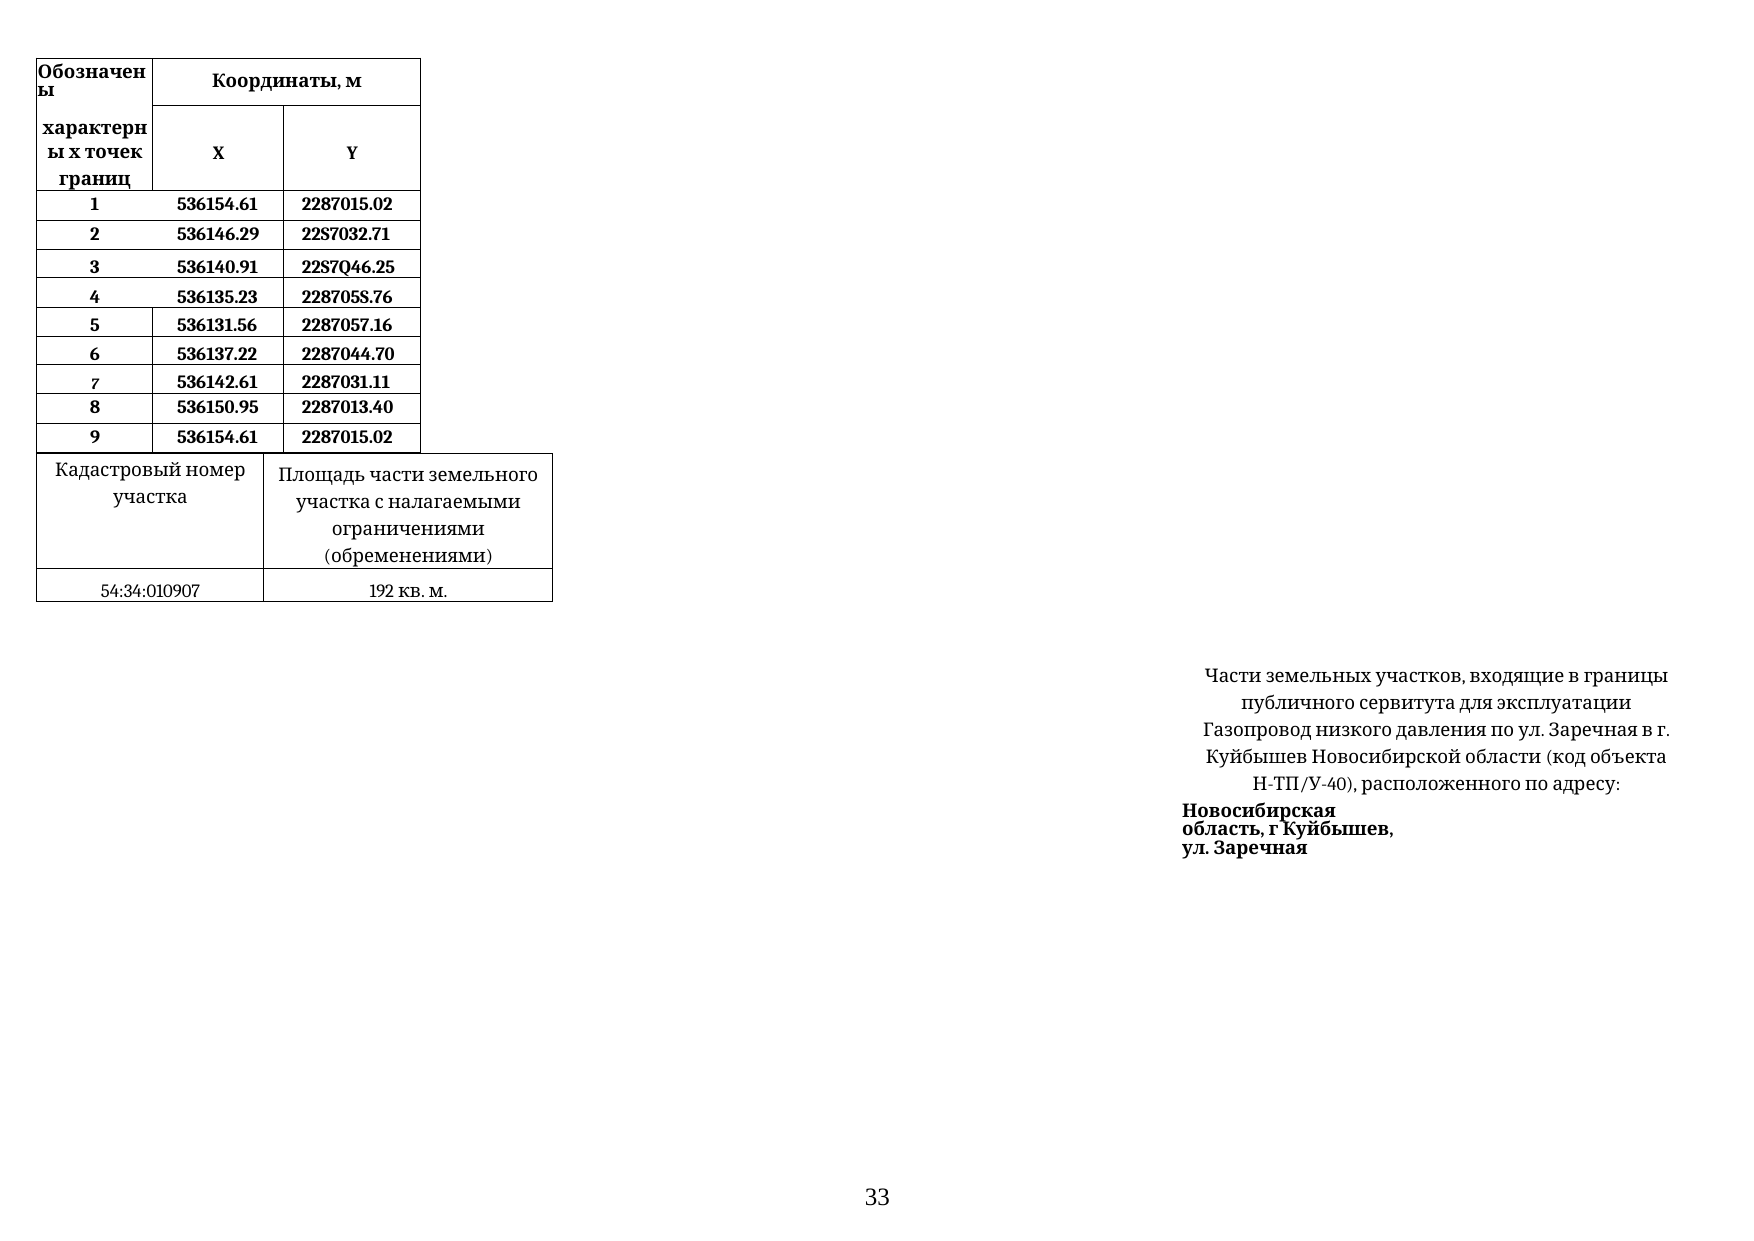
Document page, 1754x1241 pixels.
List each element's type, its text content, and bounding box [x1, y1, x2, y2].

table_cell 536146.29 [153, 221, 283, 248]
table_cell 5 [37, 308, 152, 336]
table_cell 536154.61 [153, 424, 283, 452]
table_cell 4 [37, 278, 153, 307]
table_cell 536150.95 [153, 394, 283, 423]
table_cell границ [37, 163, 152, 189]
table_cell 536135.23 [153, 278, 283, 307]
table_cell 2287015.02 [284, 424, 420, 452]
table_cell 536140.91 [153, 250, 283, 277]
table_cell 54:34:010907 [37, 569, 263, 601]
table_cell 8 [37, 394, 152, 423]
table_header Обозначены [37, 59, 152, 105]
table_cell 2287031.11 [284, 365, 420, 393]
table_cell [153, 163, 283, 189]
table_cell 2 [37, 221, 153, 248]
table_cell 228705S.76 [284, 278, 420, 307]
table_cell [284, 163, 420, 189]
table_cell 6 [37, 337, 152, 364]
table_cell 2287044.70 [284, 337, 420, 364]
table_cell 536137.22 [153, 337, 283, 364]
table_header Площадь части земельного участка с налагаемыми ограничениями (обременениями) [264, 454, 552, 568]
table_cell характерны х точек [37, 105, 152, 163]
table_cell 536142.61 [153, 365, 283, 393]
table_cell 192 кв. м. [264, 569, 552, 601]
text Части земельных участков, входящие в границы публичного сервитута для эксплуатации Газопровод низкого давления по ул. Заречная в г. Куйбышев Новосибирской области (код объекта Н-ТП/У-40), расположенного по адресу: [1184, 661, 1688, 796]
table_cell 22S7032.71 [284, 221, 420, 248]
text Новосибирская область, г Куйбышев, ул. Заречная [1182, 802, 1407, 858]
table_cell 9 [37, 424, 152, 452]
table_header Кадастровый номер участка [37, 454, 263, 568]
table_cell Y [284, 106, 420, 163]
table_cell 2287057.16 [284, 308, 420, 336]
table_cell 536154.61 [153, 191, 283, 219]
table_cell X [153, 106, 283, 163]
table_cell 1 [37, 191, 153, 219]
table_cell 536131.56 [153, 308, 283, 336]
table_header Координаты, м [153, 59, 420, 105]
table_cell 22S7Q46.25 [284, 250, 420, 277]
table_cell 2287015.02 [284, 191, 420, 219]
table_cell 3 [37, 250, 153, 277]
table_cell 7 [37, 365, 152, 393]
table_cell 2287013.40 [284, 394, 420, 423]
